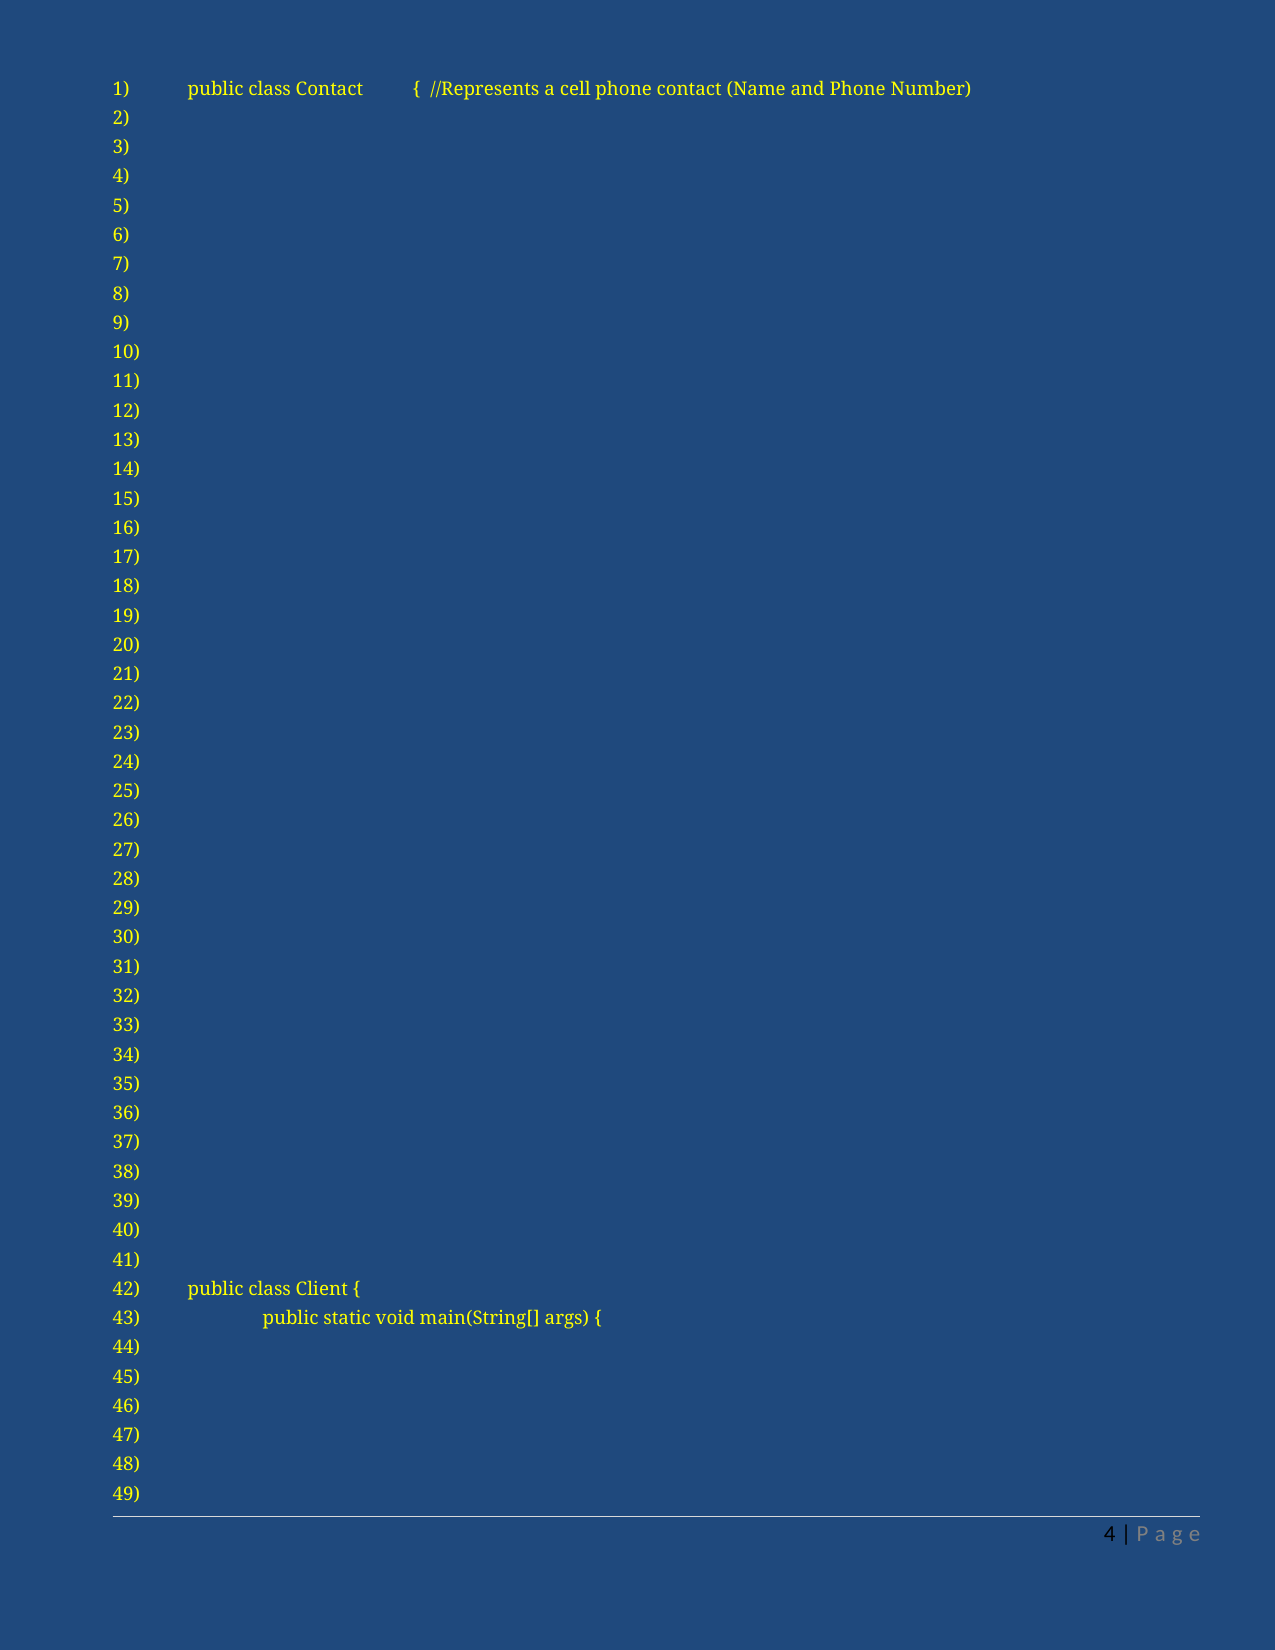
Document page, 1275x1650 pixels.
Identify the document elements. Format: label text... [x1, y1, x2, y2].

list public static void main(String[] args) { [112, 1304, 1200, 1330]
list public class Client { [112, 1275, 1200, 1301]
list public class Contact { //Represents a cell phone contact (Name and Phone Number) [112, 75, 1200, 101]
